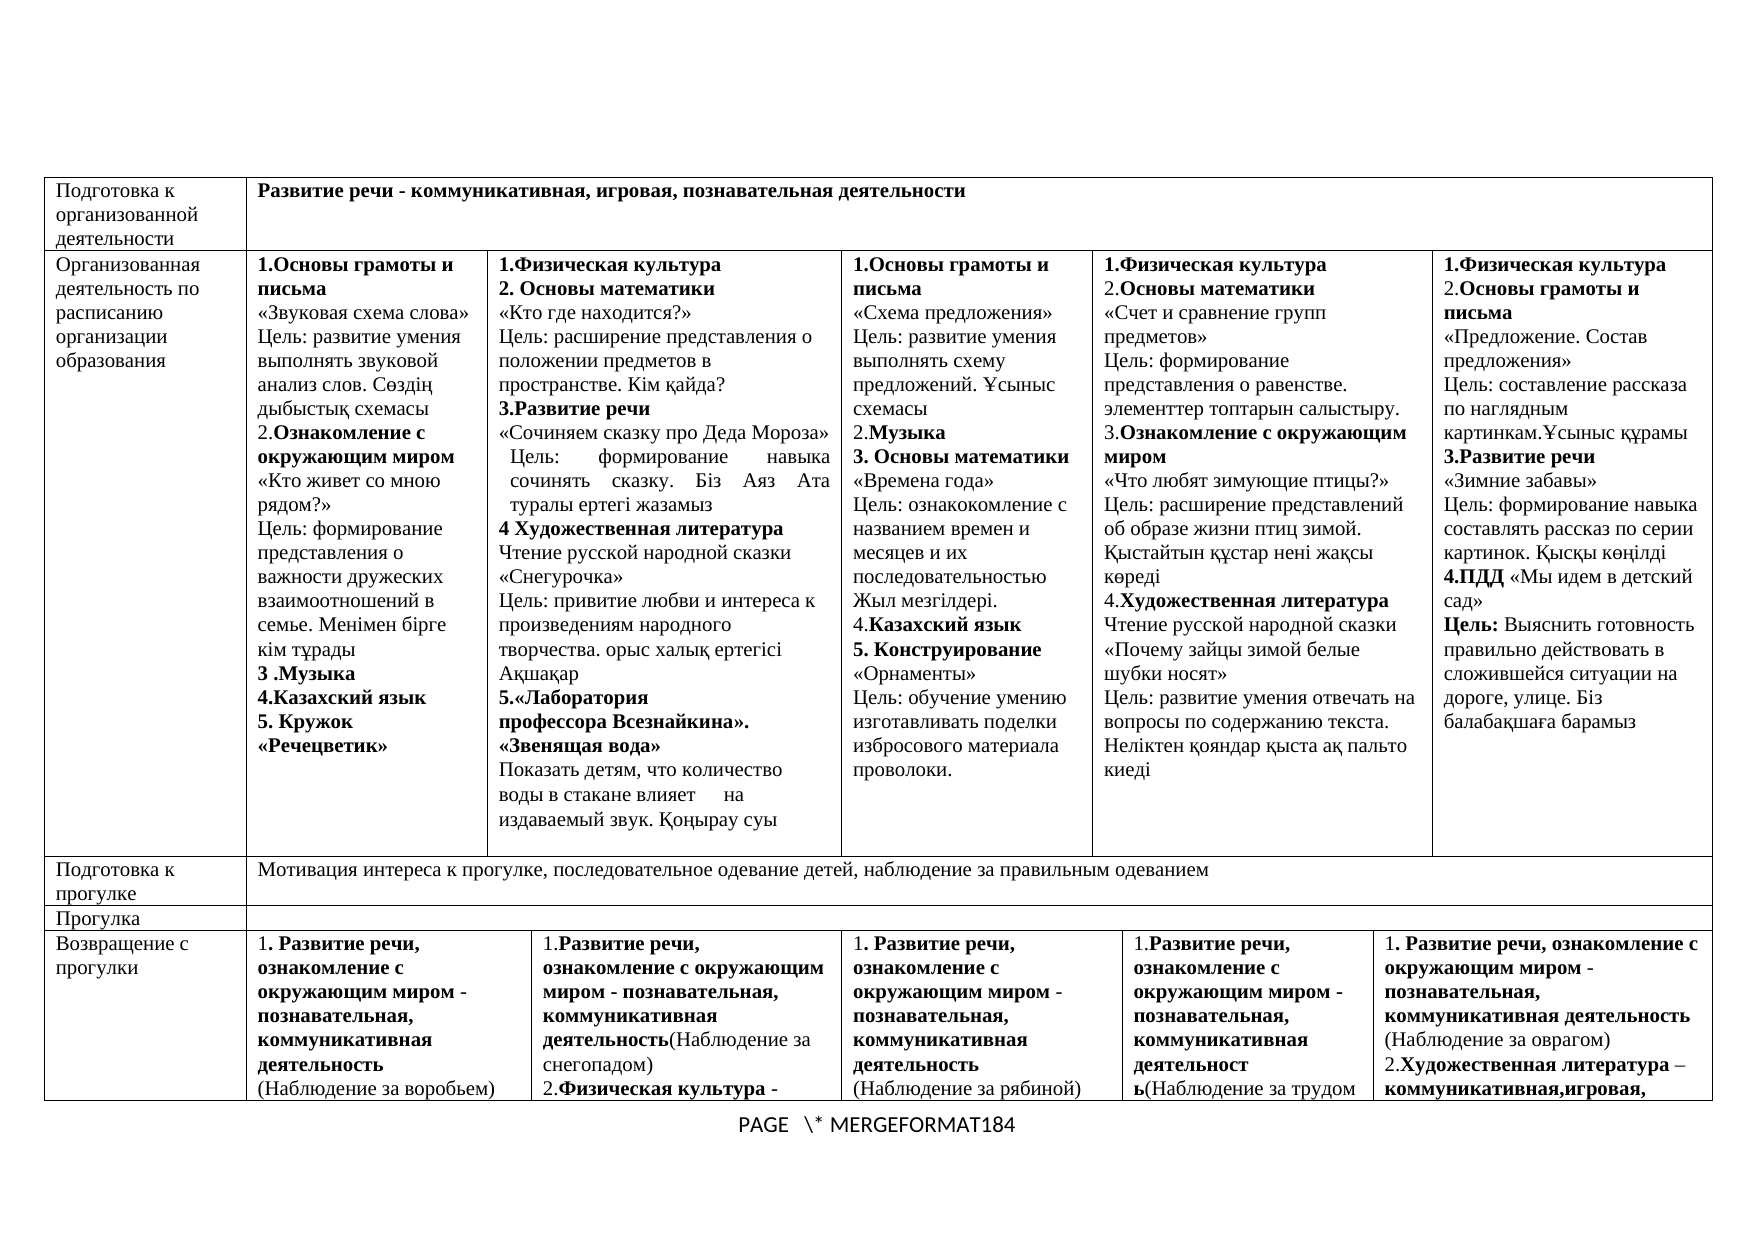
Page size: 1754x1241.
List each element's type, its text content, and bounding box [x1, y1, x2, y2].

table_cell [842, 931, 1122, 1099]
table_cell 1.Основы грамоты и письма «Звуковая схема слова» Цель: развитие умения выполнять звуковой анализ слов. Сөздің дыбыстық схемасы 2.Ознакомление с окружающим миром «Кто живет со мною рядом?» Цель: формирование представления о важности дружеских взаимоотношений в семье. Менімен бірге кім тұрады 3 .Музыка 4.Казахский язык 5. Кружок «Речецветик» [247, 251, 487, 856]
table_cell Прогулка [45, 906, 246, 930]
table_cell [45, 931, 246, 1099]
table_cell 1.Физическая культура 2.Основы математики «Счет и сравнение групп предметов» Цель: формирование представления о равенстве. элементтер топтарын салыстыру. 3.Ознакомление с окружающим миром «Что любят зимующие птицы?» Цель: расширение представлений об образе жизни птиц зимой. Қыстайтын құстар нені жақсы көреді 4.Художественная литература Чтение русской народной сказки «Почему зайцы зимой белые шубки носят» Цель: развитие умения отвечать на вопросы по содержанию текста. Неліктен қояндар қыста ақ пальто киеді [1093, 251, 1432, 856]
table_cell 1.Основы грамоты и письма «Схема предложения» Цель: развитие умения выполнять схему предложений. Ұсыныс схемасы 2.Музыка 3. Основы математики «Времена года» Цель: ознакокомление с названием времен и месяцев и их последовательностью Жыл мезгілдері. 4.Казахский язык 5. Конструирование «Орнаменты» Цель: обучение умению изготавливать поделки избросового материала проволоки. [842, 251, 1092, 856]
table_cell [532, 931, 841, 1099]
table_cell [1123, 931, 1373, 1099]
table_cell Подготовка к организованной деятельности [45, 178, 246, 250]
table_cell Организованная деятельность по расписанию организации образования [45, 251, 246, 856]
table_cell Подготовка к прогулке [45, 857, 246, 905]
table_cell [247, 906, 1712, 930]
table_cell Развитие речи - коммуникативная, игровая, познавательная деятельности [247, 178, 1712, 250]
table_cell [1374, 931, 1712, 1099]
table_cell Мотивация интереса к прогулке, последовательное одевание детей, наблюдение за правильным одеванием [247, 857, 1712, 905]
table_cell 1.Физическая культура 2.Основы грамоты и письма «Предложение. Состав предложения» Цель: составление рассказа по наглядным картинкам.Ұсыныс құрамы 3.Развитие речи «Зимние забавы» Цель: формирование навыка составлять рассказ по серии картинок. Қысқы көңілді 4.ПДД «Мы идем в детский сад» Цель: Выяснить готовность правильно действовать в сложившейся ситуации на дороге, улице. Біз балабақшаға барамыз [1433, 251, 1712, 856]
table_cell 1.Физическая культура 2. Основы математики «Кто где находится?» Цель: расширение представления о положении предметов в пространстве. Кім қайда? 3.Развитие речи «Сочиняем сказку про Деда Мороза» Цель: формирование навыка сочинять сказку. Біз Аяз Ата туралы ертегі жазамыз 4 Художественная литература Чтение русской народной сказки «Снегурочка» Цель: привитие любви и интереса к произведениям народного творчества. орыс халық ертегісі Ақшақар 5.«Лаборатория профессора Всезнайкина». «Звенящая вода» Показать детям, что количество воды в стакане влияет на издаваемый звук. Қоңырау суы [488, 251, 841, 856]
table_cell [247, 931, 531, 1099]
